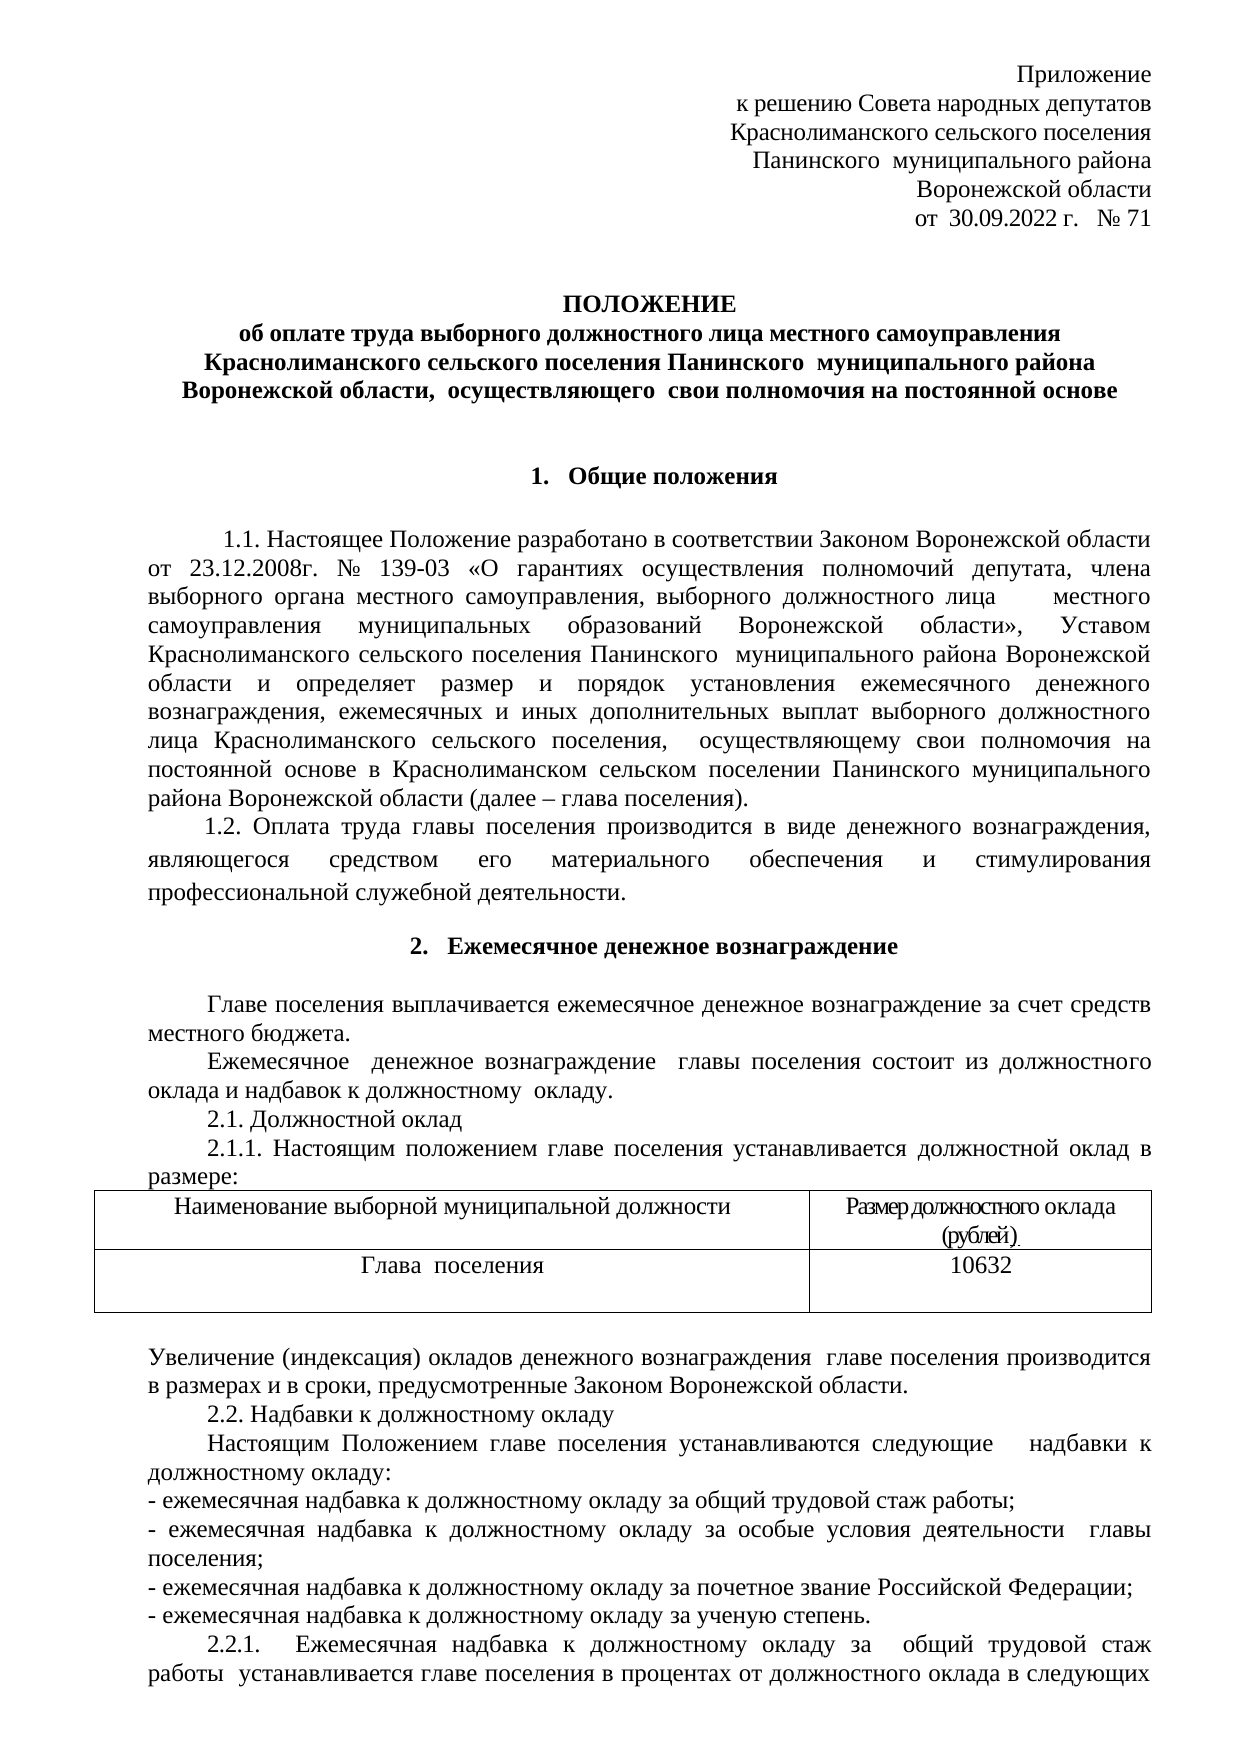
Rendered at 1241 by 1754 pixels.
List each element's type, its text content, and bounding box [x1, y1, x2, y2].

text об оплате труда выборного должностного лица местного самоуправления [148, 318, 1152, 347]
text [148, 1629, 1152, 1687]
table_cell 10632 [810, 1250, 1151, 1312]
text Краснолиманского сельского поселения Панинского муниципального района Воронежской области, осуществляющего свои полномочия на постоянной основе [148, 347, 1152, 404]
text 2.1.1. Настоящим положением главе поселения устанавливается должностной оклад в размере: [148, 1133, 1152, 1190]
text 1.1. Настоящее Положение разработано в соответствии Законом Воронежской области от 23.12.2008г. № 139-03 «О гарантиях осуществления полномочий депутата, члена выборного органа местного самоуправления, выборного должностного лица местного самоуправления муниципальных образований Воронежской области», Уставом Краснолиманского сельского поселения Панинского муниципального района Воронежской области и определяет размер и порядок установления ежемесячного денежного вознаграждения, ежемесячных и иных дополнительных выплат выборного должностного лица Краснолиманского сельского поселения, осуществляющему свои полномочия на постоянной основе в Краснолиманском сельском поселении Панинского муниципального района Воронежской области (далее – глава поселения). [148, 524, 1152, 811]
text Ежемесячное денежное вознаграждение главы поселения состоит из должностного оклада и надбавок к должностному окладу. [148, 1046, 1152, 1104]
text к решению Совета народных депутатов [148, 88, 1152, 117]
text - ежемесячная надбавка к должностному окладу за особые условия деятельности главы поселения; [148, 1514, 1152, 1572]
text Приложение [148, 59, 1152, 88]
text Настоящим Положением главе поселения устанавливаются следующие надбавки к должностному окладу: [148, 1428, 1152, 1485]
text 2.2. Надбавки к должностному окладу [148, 1399, 1152, 1428]
text Главе поселения выплачивается ежемесячное денежное вознаграждение за счет средств местного бюджета. [148, 989, 1152, 1046]
table_cell Глава поселения [95, 1250, 809, 1312]
text - ежемесячная надбавка к должностному окладу за ученую степень. [148, 1600, 1152, 1629]
text от 30.09.2022 г. № 71 [148, 203, 1152, 232]
text Панинского муниципального района [148, 145, 1152, 174]
text ПОЛОЖЕНИЕ [148, 289, 1152, 318]
text - ежемесячная надбавка к должностному окладу за почетное звание Российской Федерации; [148, 1572, 1152, 1600]
text 2.1. Должностной оклад [148, 1104, 1152, 1133]
list Общие положения [156, 458, 1152, 491]
table_header Наименование выборной муниципальной должности [95, 1191, 809, 1249]
list Ежемесячное денежное вознаграждение [156, 931, 1152, 960]
text 1.2. Оплата труда главы поселения производится в виде денежного вознаграждения, являющегося средством его материального обеспечения и стимулирования профессиональной служебной деятельности. [148, 811, 1152, 906]
text Увеличение (индексация) окладов денежного вознаграждения главе поселения производится в размерах и в сроки, предусмотренные Законом Воронежской области. [148, 1342, 1152, 1399]
table_header Размер должностного оклада (рублей) [810, 1191, 1151, 1249]
text - ежемесячная надбавка к должностному окладу за общий трудовой стаж работы; [148, 1485, 1152, 1514]
text Краснолиманского сельского поселения [148, 117, 1152, 145]
text Воронежской области [148, 174, 1152, 203]
